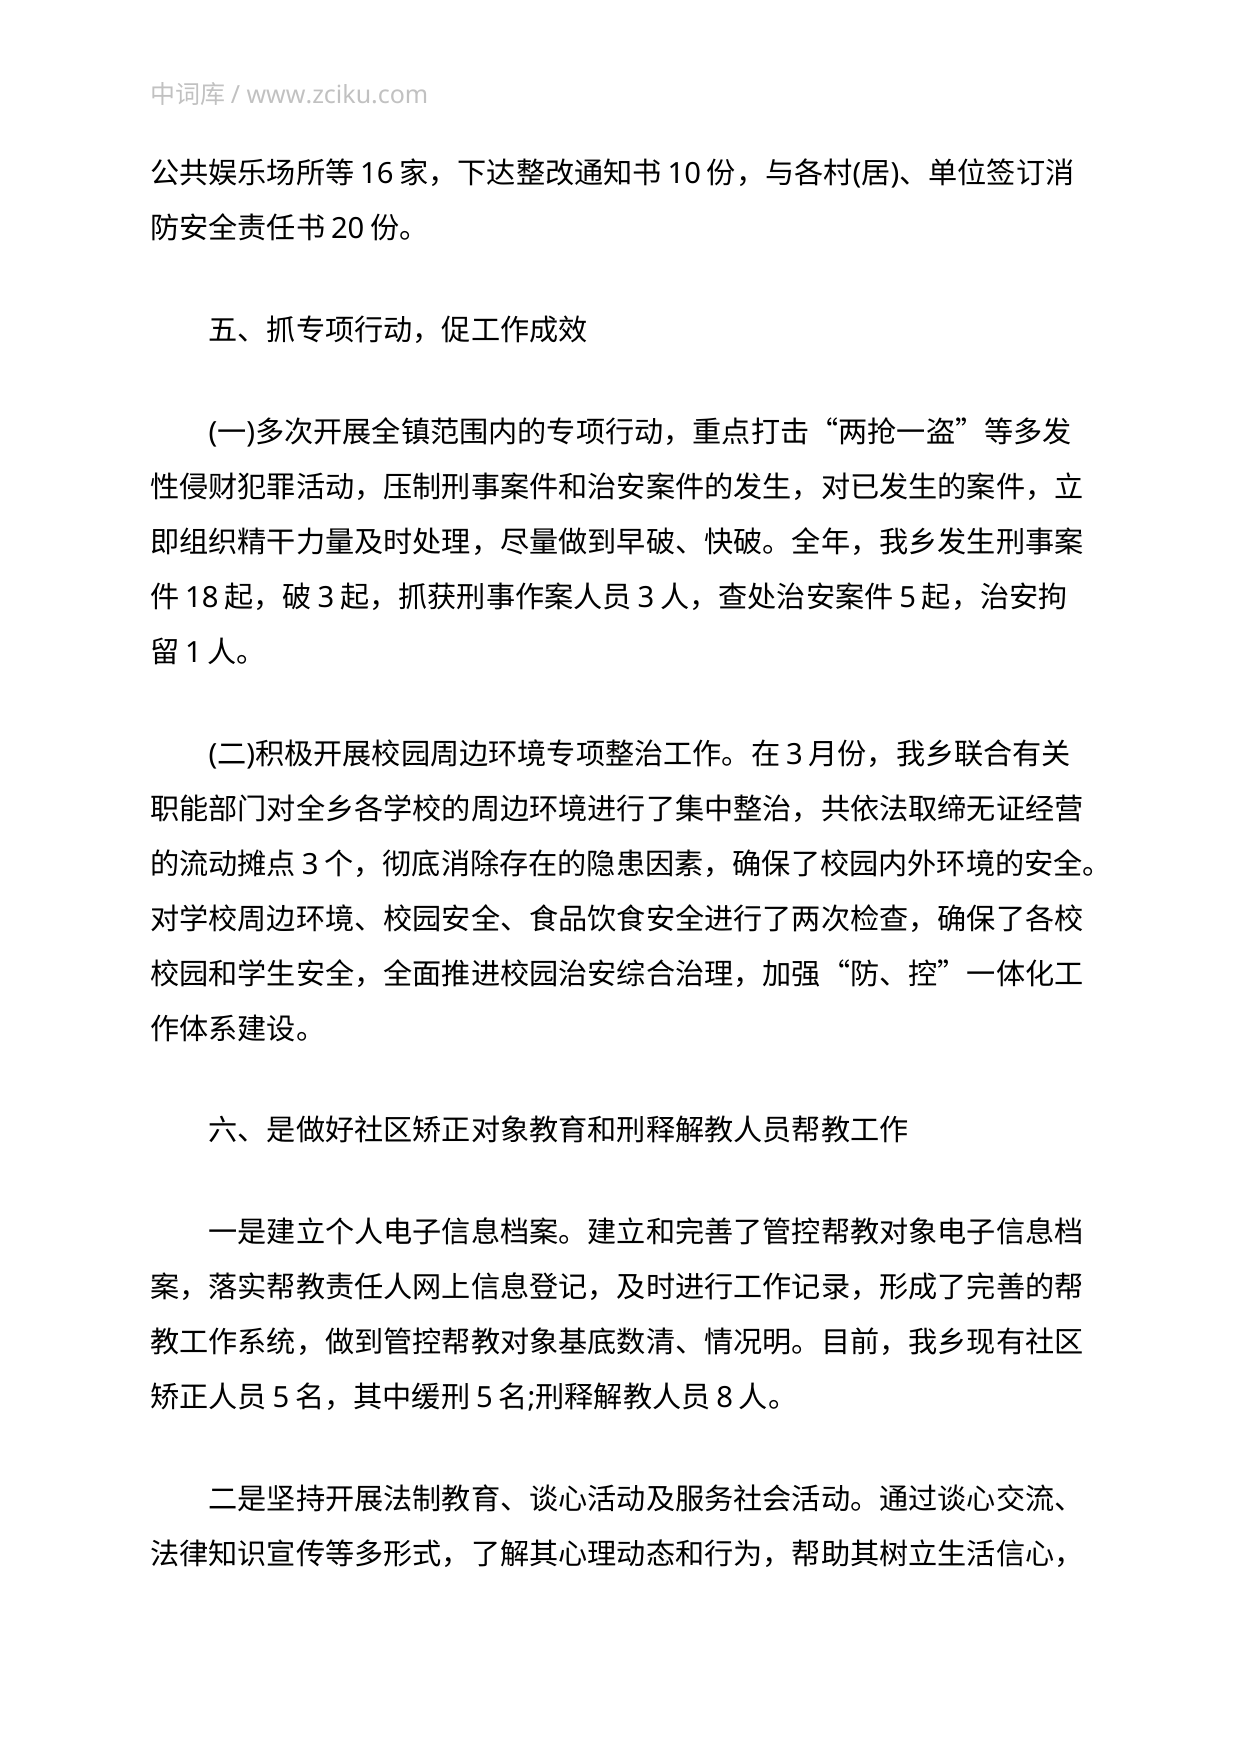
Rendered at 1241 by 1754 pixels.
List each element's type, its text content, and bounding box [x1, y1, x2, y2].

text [150, 1475, 1090, 1573]
text 五、抓专项行动，促工作成效 [150, 307, 1090, 349]
text 一是建立个人电子信息档案。建立和完善了管控帮教对象电子信息档案，落实帮教责任人网上信息登记，及时进行工作记录，形成了完善的帮教工作系统，做到管控帮教对象基底数清、情况明。目前，我乡现有社区矫正人员5名，其中缓刑5名;刑释解教人员8人。 [150, 1209, 1090, 1416]
text (一)多次开展全镇范围内的专项行动，重点打击“两抢一盗”等多发性侵财犯罪活动，压制刑事案件和治安案件的发生，对已发生的案件，立即组织精干力量及时处理，尽量做到早破、快破。全年，我乡发生刑事案件18起，破3起，抓获刑事作案人员3人，查处治安案件5起，治安拘留1人。 [150, 409, 1090, 671]
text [150, 150, 1090, 247]
text 六、是做好社区矫正对象教育和刑释解教人员帮教工作 [150, 1107, 1090, 1149]
text (二)积极开展校园周边环境专项整治工作。在3月份，我乡联合有关职能部门对全乡各学校的周边环境进行了集中整治，共依法取缔无证经营的流动摊点3个，彻底消除存在的隐患因素，确保了校园内外环境的安全。对学校周边环境、校园安全、食品饮食安全进行了两次检查，确保了各校校园和学生安全，全面推进校园治安综合治理，加强“防、控”一体化工作体系建设。 [150, 731, 1090, 1047]
